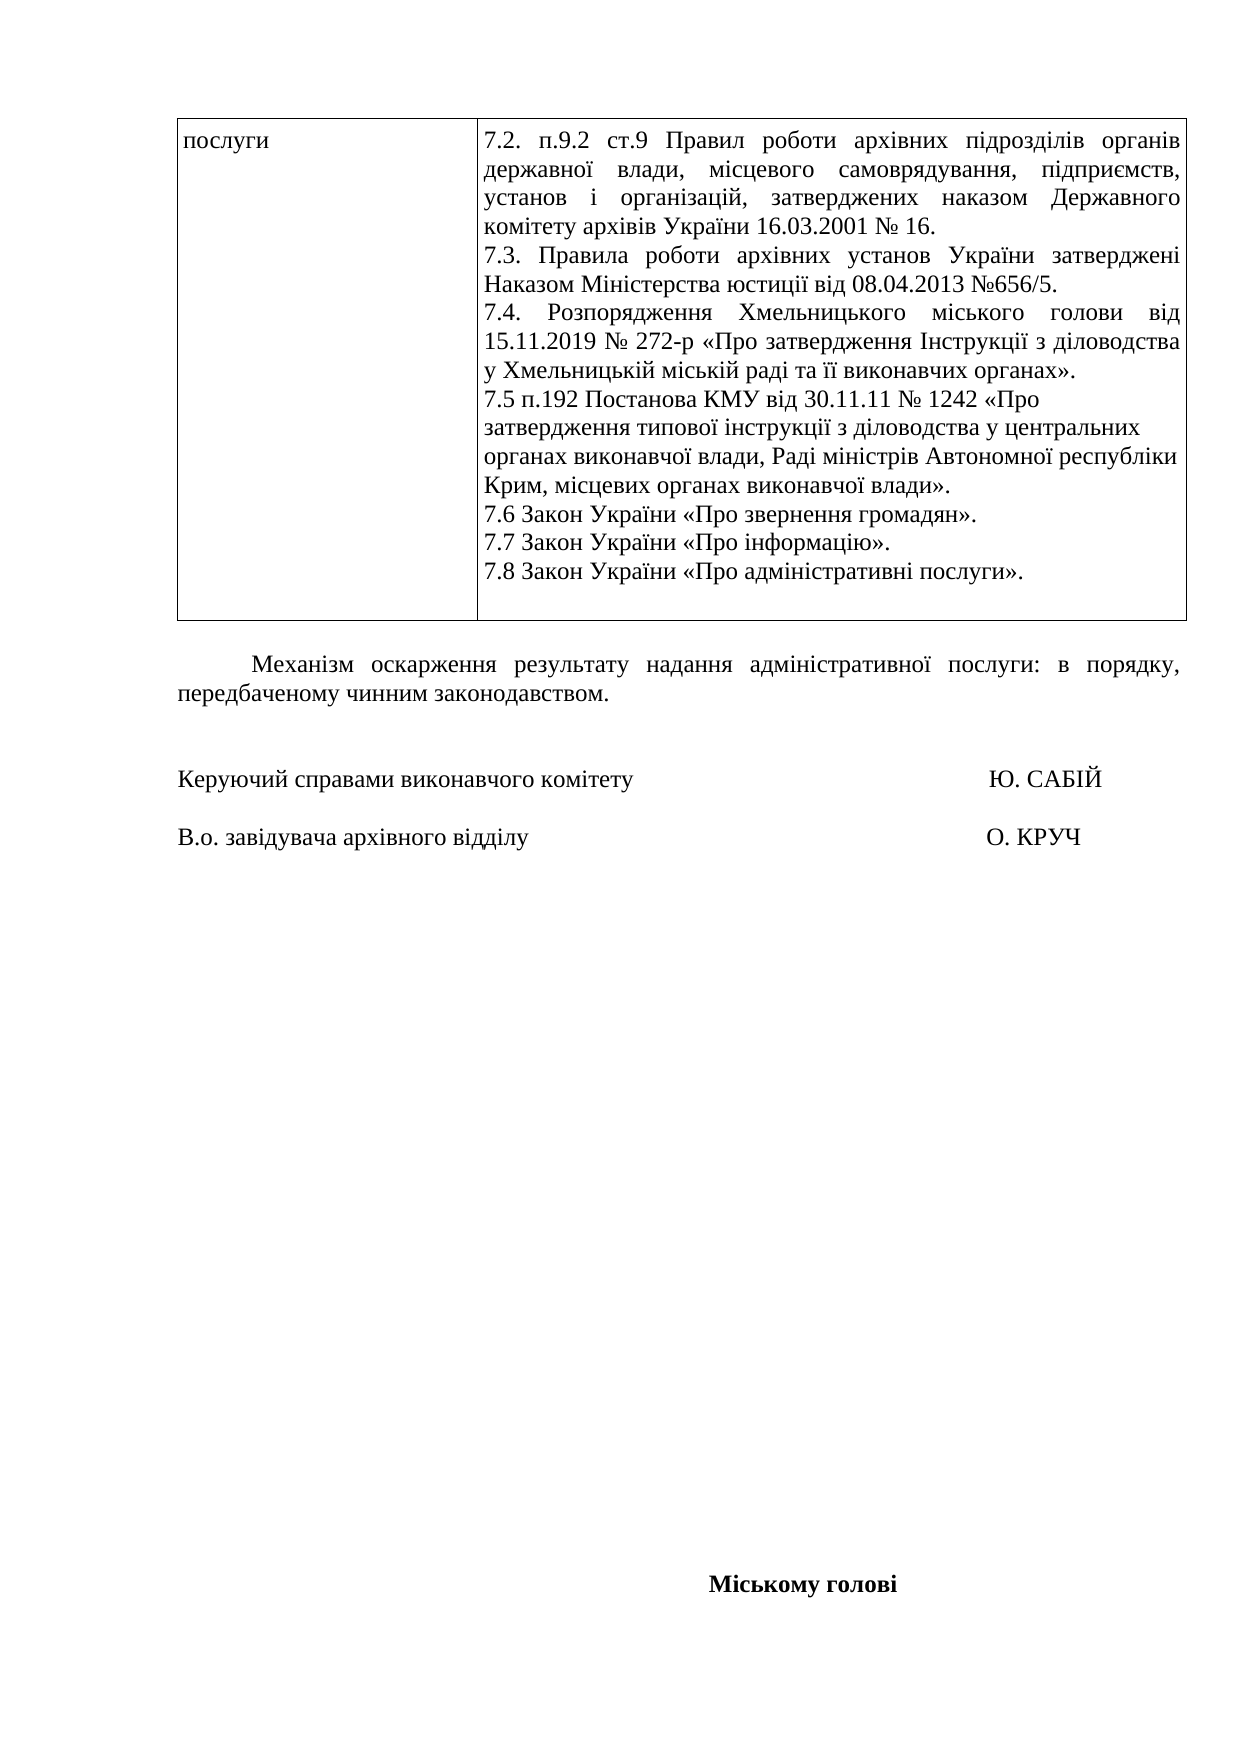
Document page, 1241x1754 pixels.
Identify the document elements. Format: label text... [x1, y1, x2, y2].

text Керуючий справами виконавчого комітету Ю. САБІЙ [177, 764, 1181, 793]
text В.о. завідувача архівного відділу О. КРУЧ [177, 822, 1181, 851]
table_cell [178, 119, 477, 619]
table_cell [478, 119, 1186, 619]
text Механізм оскарження результату надання адміністративної послуги: в порядку, передбаченому чинним законодавством. [177, 649, 1181, 707]
text Міському голові [709, 1569, 1181, 1598]
